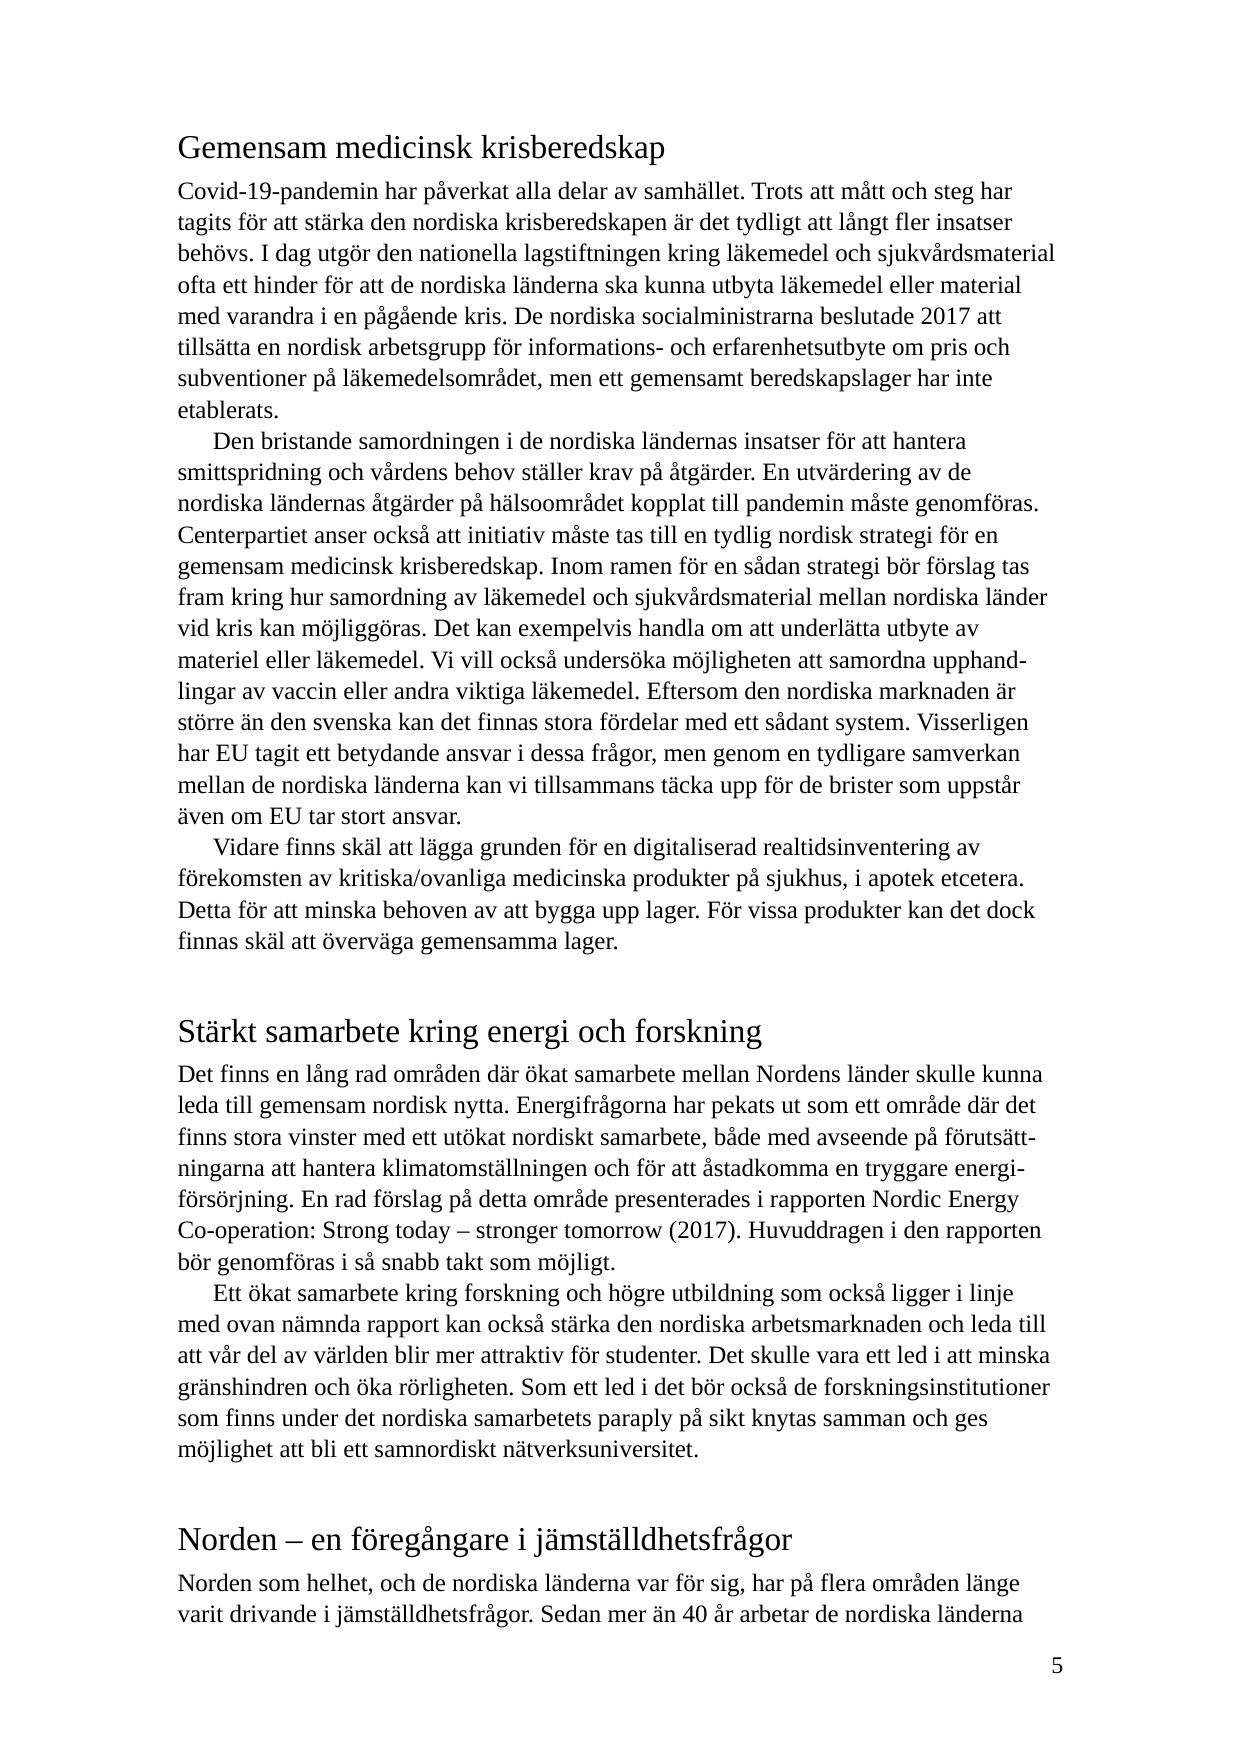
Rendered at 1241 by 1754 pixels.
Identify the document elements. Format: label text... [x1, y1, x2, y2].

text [177, 1565, 1063, 1628]
subtitle Gemensam medicinsk krisberedskap [177, 134, 1063, 165]
text Ett ökat samarbete kring forskning och högre utbildning som också ligger i linje med ovan nämnda rapport kan också stärka den nordiska arbetsmarknaden och leda till att vår del av världen blir mer attraktiv för studenter. Det skulle vara ett led i att minska gränshindren och öka rörligheten. Som ett led i det bör också de forskningsinstitutioner som finns under det nordiska samarbetets paraply på sikt knytas samman och ges möjlighet att bli ett samnordiskt nätverksuniversitet. [177, 1276, 1063, 1463]
text Det finns en lång rad områden där ökat samarbete mellan Nordens länder skulle kunna leda till gemensam nordisk nytta. Energifrågorna har pekats ut som ett område där det finns stora vinster med ett utökat nordiskt samarbete, både med avseende på förutsättningarna att hantera klimatomställningen och för att åstadkomma en tryggare energiförsörjning. En rad förslag på detta område presenterades i rapporten Nordic Energy Co-operation: Strong today – stronger tomorrow (2017). Huvuddragen i den rapporten bör genomföras i så snabb takt som möjligt. [177, 1057, 1063, 1276]
text Vidare finns skäl att lägga grunden för en digitaliserad realtidsinventering av förekomsten av kritiska/ovanliga medicinska produkter på sjukhus, i apotek etcetera. Detta för att minska behoven av att bygga upp lager. För vissa produkter kan det dock finnas skäl att överväga gemensamma lager. [177, 830, 1063, 955]
subtitle Stärkt samarbete kring energi och forskning [177, 1017, 1063, 1048]
text Covid-19-pandemin har påverkat alla delar av samhället. Trots att mått och steg har tagits för att stärka den nordiska krisberedskapen är det tydligt att långt fler insatser behövs. I dag utgör den nationella lagstiftningen kring läkemedel och sjukvårdsmaterial ofta ett hinder för att de nordiska länderna ska kunna utbyta läkemedel eller material med varandra i en pågående kris. De nordiska socialministrarna beslutade 2017 att tillsätta en nordisk arbetsgrupp för informations- och erfarenhetsutbyte om pris och subventioner på läkemedelsområdet, men ett gemensamt beredskapslager har inte etablerats. [177, 173, 1063, 423]
subtitle Norden – en föregångare i jämställdhetsfrågor [177, 1526, 1063, 1557]
text Den bristande samordningen i de nordiska ländernas insatser för att hantera smittspridning och vårdens behov ställer krav på åtgärder. En utvärdering av de nordiska ländernas åtgärder på hälsoområdet kopplat till pandemin måste genomföras. Centerpartiet anser också att initiativ måste tas till en tydlig nordisk strategi för en gemensam medicinsk krisberedskap. Inom ramen för en sådan strategi bör förslag tas fram kring hur samordning av läkemedel och sjukvårdsmaterial mellan nordiska länder vid kris kan möjliggöras. Det kan exempelvis handla om att underlätta utbyte av materiel eller läkemedel. Vi vill också undersöka möjligheten att samordna upphandlingar av vaccin eller andra viktiga läkemedel. Eftersom den nordiska marknaden är större än den svenska kan det finnas stora fördelar med ett sådant system. Visserligen har EU tagit ett betydande ansvar i dessa frågor, men genom en tydligare samverkan mellan de nordiska länderna kan vi tillsammans täcka upp för de brister som uppstår även om EU tar stort ansvar. [177, 423, 1063, 830]
